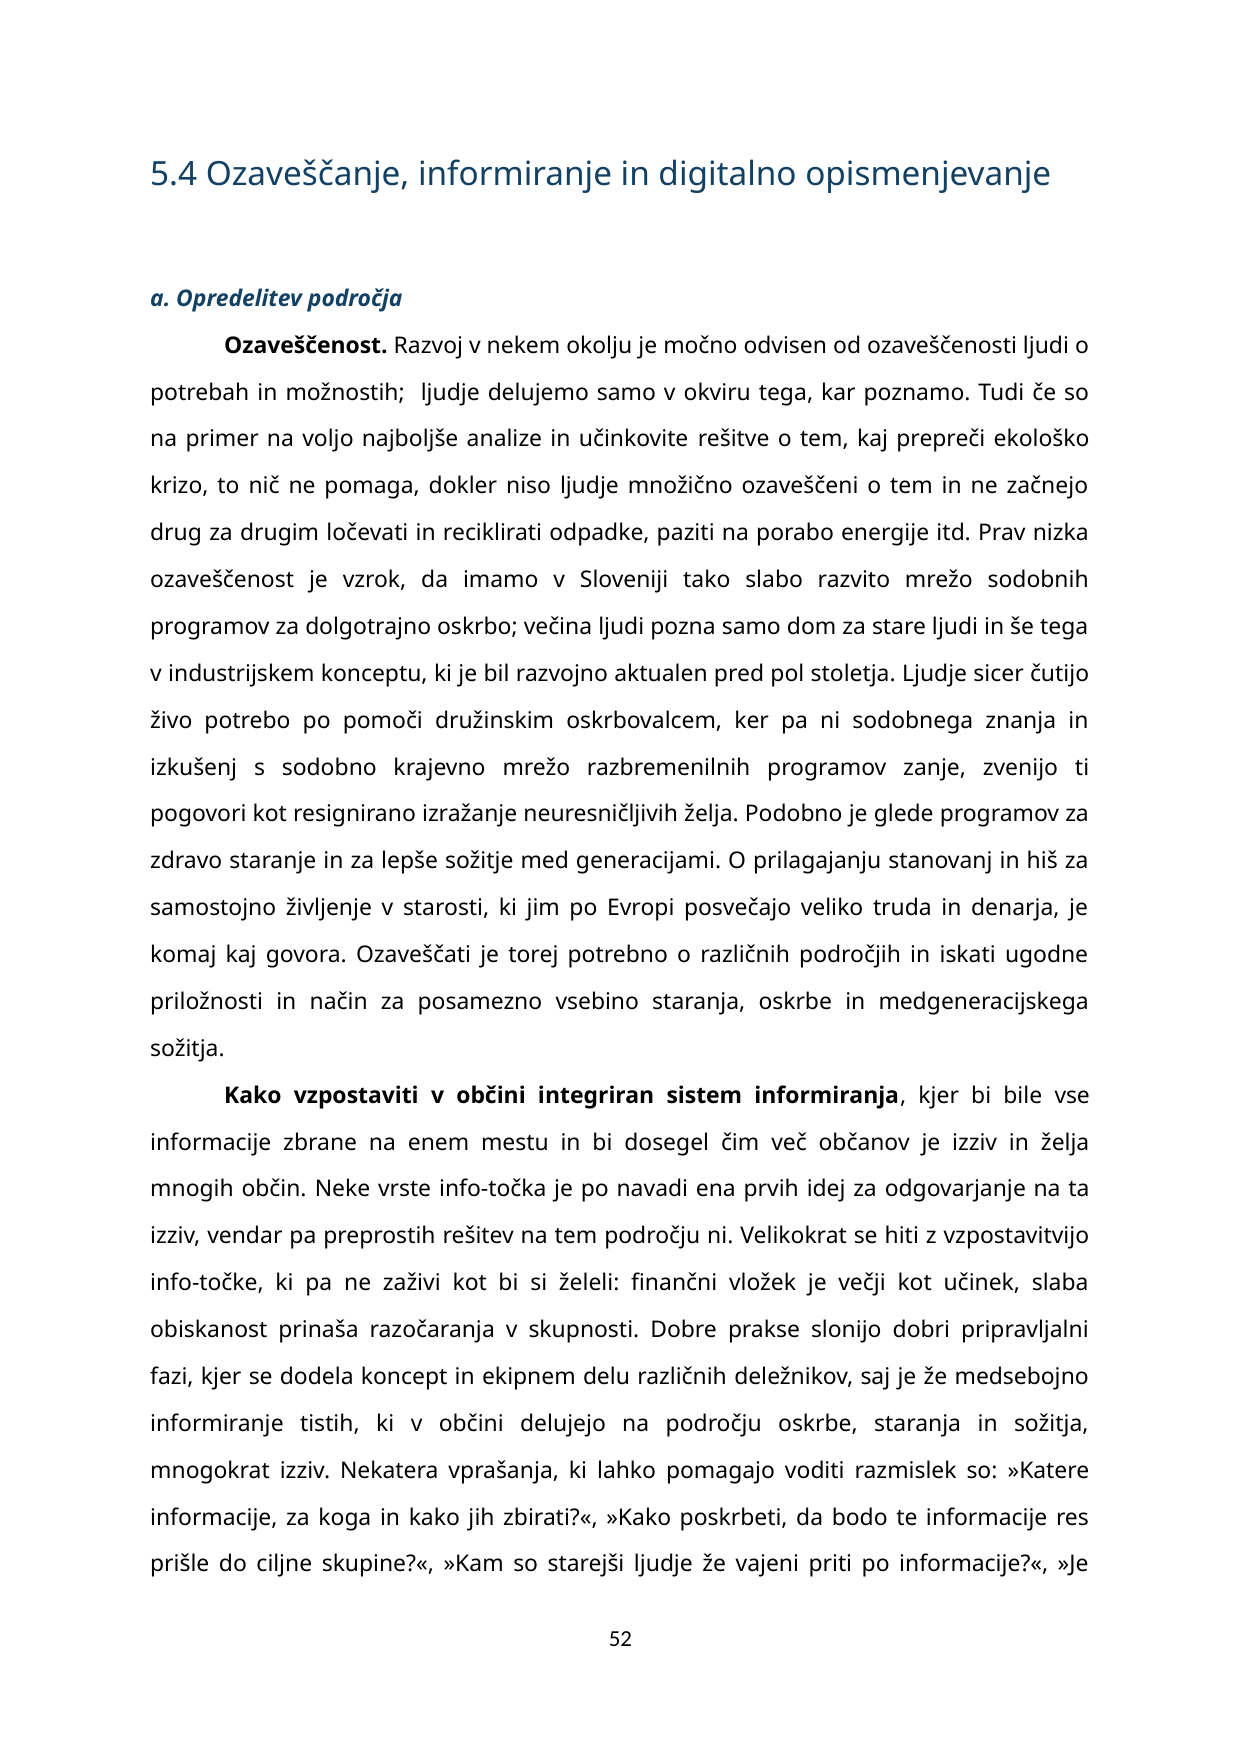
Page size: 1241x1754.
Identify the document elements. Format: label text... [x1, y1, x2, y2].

text 5.4 Ozaveščanje, informiranje in digitalno opismenjevanje [150, 150, 1090, 195]
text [150, 1078, 1090, 1578]
text a. Opredelitev področja [150, 282, 1090, 313]
text Ozaveščenost. Razvoj v nekem okolju je močno odvisen od ozaveščenosti ljudi o potrebah in možnostih; ljudje delujemo samo v okviru tega, kar poznamo. Tudi če so na primer na voljo najboljše analize in učinkovite rešitve o tem, kaj prepreči ekološko krizo, to nič ne pomaga, dokler niso ljudje množično ozaveščeni o tem in ne začnejo drug za drugim ločevati in reciklirati odpadke, paziti na porabo energije itd. Prav nizka ozaveščenost je vzrok, da imamo v Sloveniji tako slabo razvito mrežo sodobnih programov za dolgotrajno oskrbo; večina ljudi pozna samo dom za stare ljudi in še tega v industrijskem konceptu, ki je bil razvojno aktualen pred pol stoletja. Ljudje sicer čutijo živo potrebo po pomoči družinskim oskrbovalcem, ker pa ni sodobnega znanja in izkušenj s sodobno krajevno mrežo razbremenilnih programov zanje, zvenijo ti pogovori kot resignirano izražanje neuresničljivih želja. Podobno je glede programov za zdravo staranje in za lepše sožitje med generacijami. O prilagajanju stanovanj in hiš za samostojno življenje v starosti, ki jim po Evropi posvečajo veliko truda in denarja, je komaj kaj govora. Ozaveščati je torej potrebno o različnih področjih in iskati ugodne priložnosti in način za posamezno vsebino staranja, oskrbe in medgeneracijskega sožitja. [150, 328, 1090, 1063]
